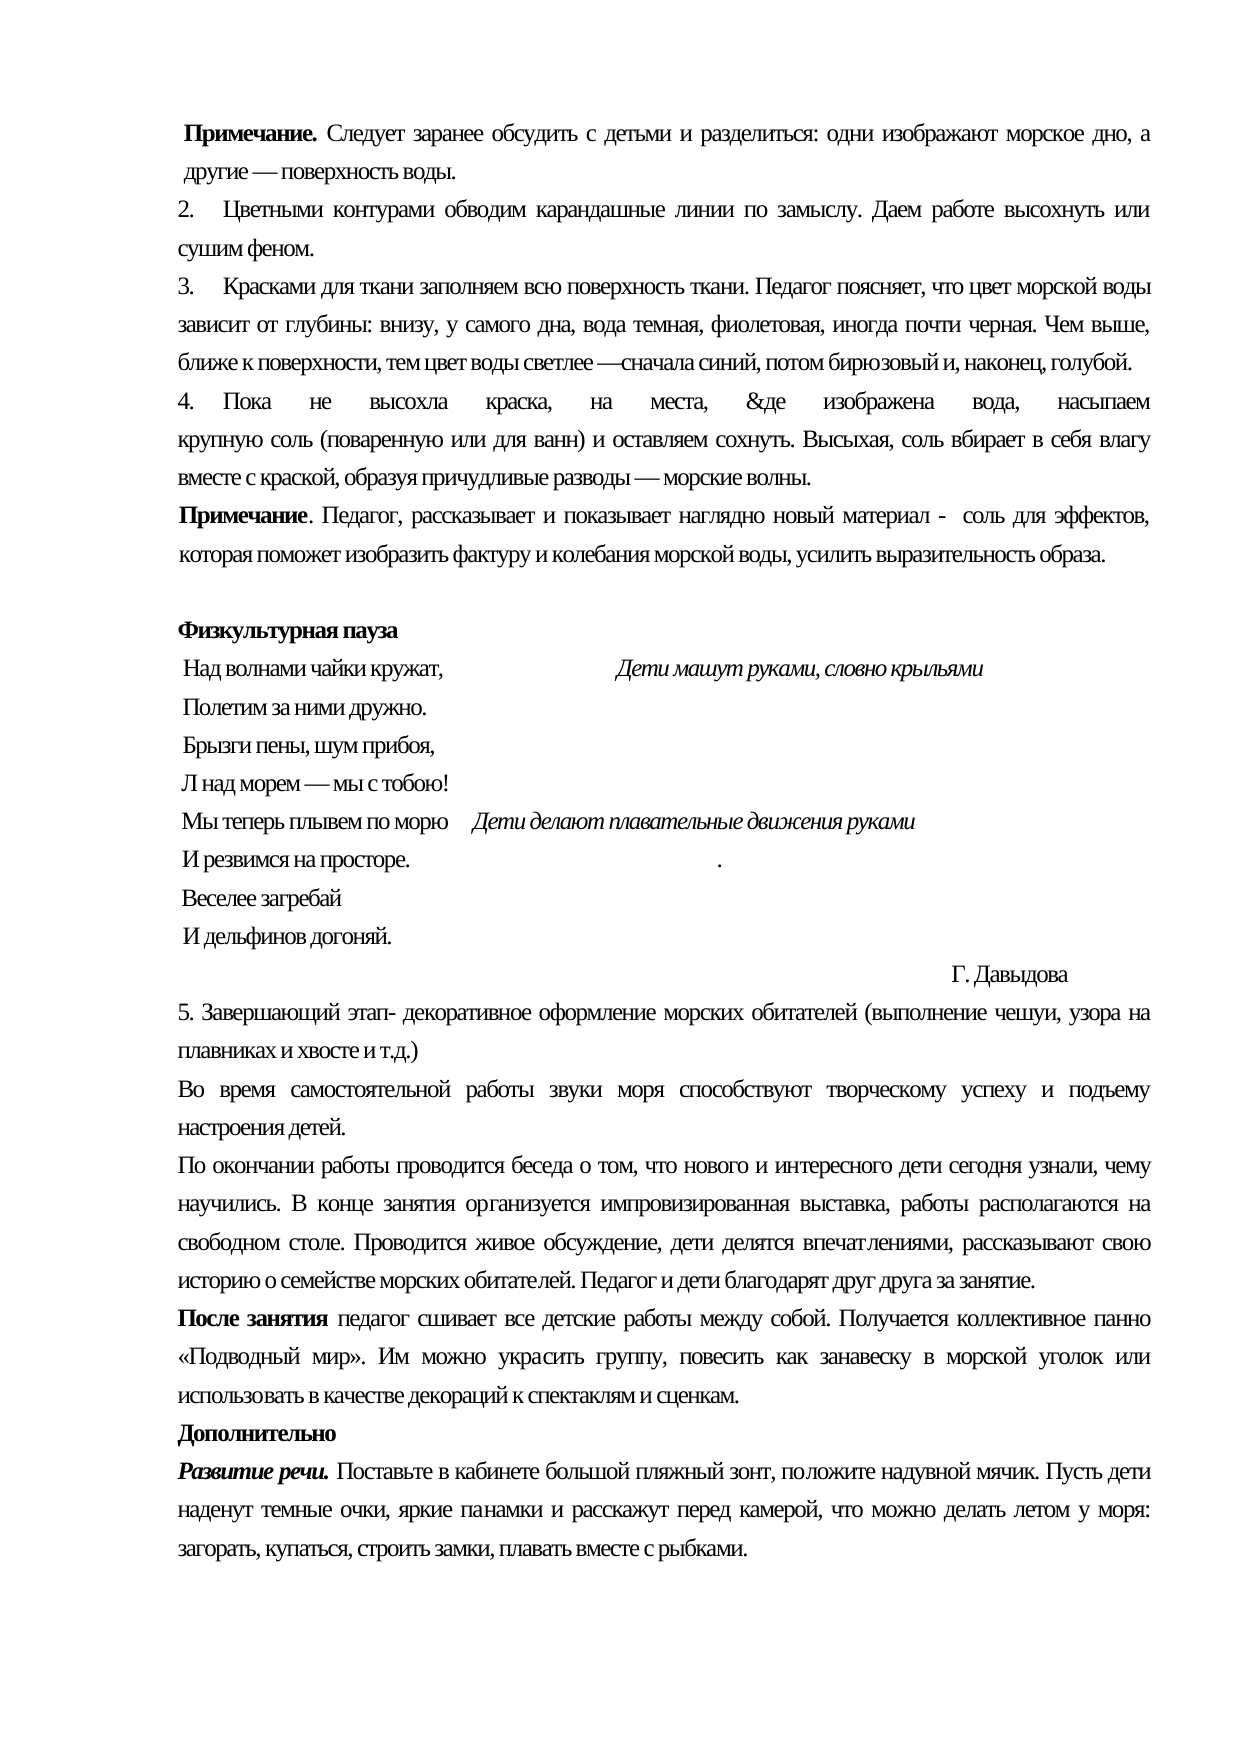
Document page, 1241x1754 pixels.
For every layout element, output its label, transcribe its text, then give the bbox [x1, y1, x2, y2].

list Цветными контурами обводим карандашные линии по замыслу. Даем работе высохнуть или сушим феном. [177, 194, 1152, 262]
text Дополнительно [177, 1418, 1152, 1447]
text Веселее загребай [181, 883, 1152, 911]
list Пока не высохла краска, на места, &де изображена вода, насыпаем крупную соль (поваренную или для ванн) и оставляем сохнуть. Высыхая, соль вбирает в себя влагу вместе с краской, образуя причудливые разводы — морские волны. [177, 386, 1152, 491]
text И дельфинов догоняй. [182, 921, 1152, 950]
text Физкультурная пауза [177, 615, 1152, 644]
text Мы теперь плывем по морю Дети делают плавательные движения руками [181, 806, 1152, 835]
text Развитие речи. Поставьте в кабинете большой пляжный зонт, положите надувной мячик. Пусть дети наденут темные очки, яркие панамки и расскажут перед камерой, что можно делать летом у моря: загорать, купаться, строить замки, плавать вместе с рыбками. [177, 1456, 1152, 1561]
text По окончании работы проводится беседа о том, что нового и интересного дети сегодня узнали, чему научились. В конце занятия организуется импровизированная выставка, работы располагаются на свободном столе. Проводится живое обсуждение, дети делятся впечатлениями, рассказывают свою историю о семействе морских обитателей. Педагог и дети благодарят друг друга за занятие. [177, 1150, 1152, 1294]
text Г. Давыдова [951, 959, 1152, 988]
text Брызги пены, шум прибоя, [182, 730, 1152, 758]
text 5. Завершающий этап- декоративное оформление морских обитателей (выполнение чешуи, узора на плавниках и хвосте и т.д.) [177, 997, 1152, 1064]
text После занятия педагог сшивает все детские работы между собой. Получается коллективное панно «Подводный мир». Им можно украсить группу, повесить как занавеску в морской уголок или использовать в качестве декораций к спектаклям и сценкам. [177, 1303, 1152, 1408]
text Л над морем — мы с тобою! [181, 768, 1152, 797]
text Полетим за ними дружно. [182, 692, 1152, 720]
text Во время самостоятельной работы звуки моря способствуют творческому успеху и подъему настроения детей. [177, 1074, 1152, 1141]
text Примечание. Следует заранее обсудить с детьми и разделиться: одни изображают морское дно, а другие — поверхность воды. [184, 118, 1152, 185]
text Над волнами чайки кружат, Дети машут руками, словно крыльями [183, 653, 1152, 682]
text И резвимся на просторе. . [182, 844, 1152, 873]
list Красками для ткани заполняем всю поверхность ткани. Педагог поясняет, что цвет морской воды зависит от глубины: внизу, у самого дна, вода темная, фиолетовая, иногда почти черная. Чем выше, ближе к поверхности, тем цвет воды светлее —сначала синий, потом бирюзовый и, наконец, голубой. [177, 271, 1152, 376]
text Примечание. Педагог, рассказывает и показывает наглядно новый материал - соль для эффектов, которая поможет изобразить фактуру и колебания морской воды, усилить выразительность образа. [179, 500, 1152, 567]
